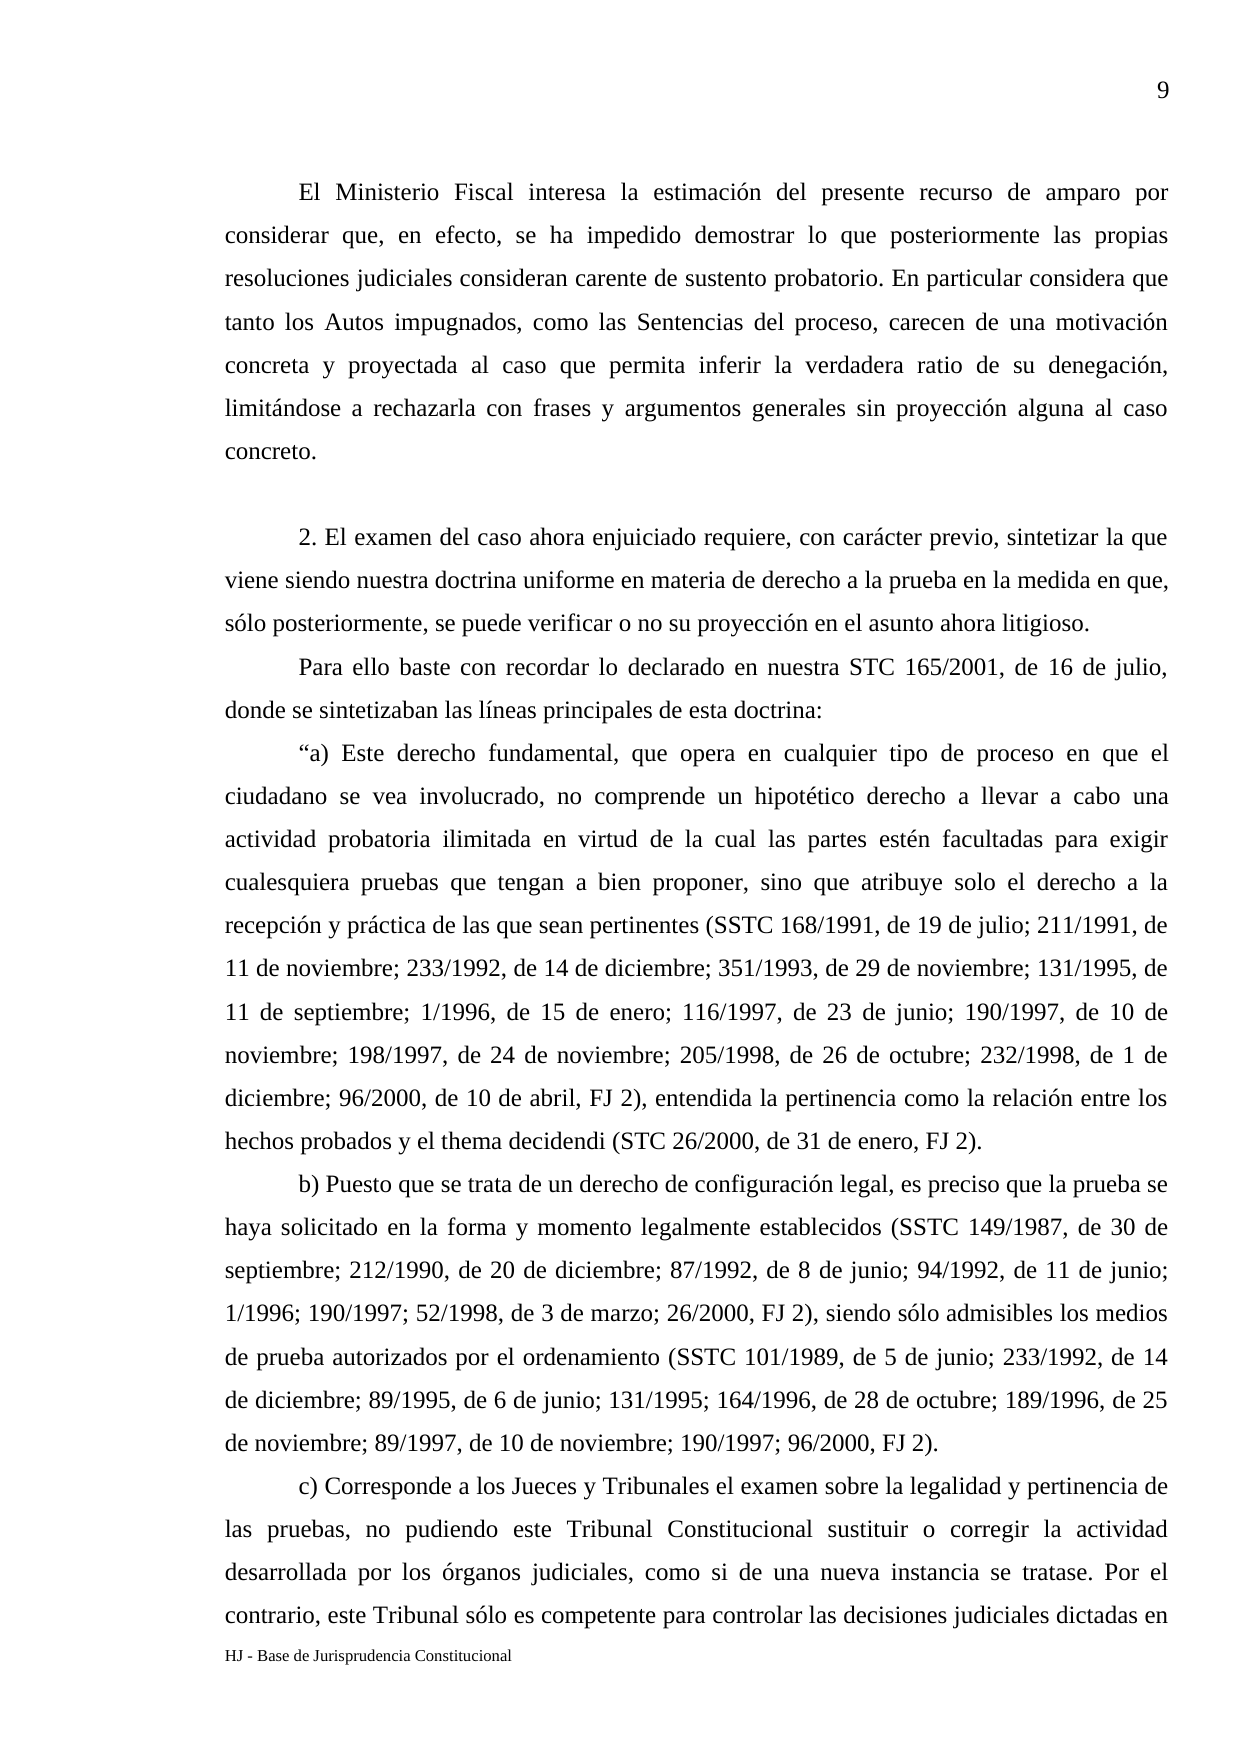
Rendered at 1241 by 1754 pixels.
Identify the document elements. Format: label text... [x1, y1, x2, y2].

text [224, 1471, 1169, 1629]
text El Ministerio Fiscal interesa la estimación del presente recurso de amparo por considerar que, en efecto, se ha impedido demostrar lo que posteriormente las propias resoluciones judiciales consideran carente de sustento probatorio. En particular considera que tanto los Autos impugnados, como las Sentencias del proceso, carecen de una motivación concreta y proyectada al caso que permita inferir la verdadera ratio de su denegación, limitándose a rechazarla con frases y argumentos generales sin proyección alguna al caso concreto. [224, 177, 1169, 465]
text 2. El examen del caso ahora enjuiciado requiere, con carácter previo, sintetizar la que viene siendo nuestra doctrina uniforme en materia de derecho a la prueba en la medida en que, sólo posteriormente, se puede verificar o no su proyección en el asunto ahora litigioso. [224, 522, 1169, 637]
text Para ello baste con recordar lo declarado en nuestra STC 165/2001, de 16 de julio, donde se sintetizaban las líneas principales de esta doctrina: [224, 652, 1169, 723]
text “a) Este derecho fundamental, que opera en cualquier tipo de proceso en que el ciudadano se vea involucrado, no comprende un hipotético derecho a llevar a cabo una actividad probatoria ilimitada en virtud de la cual las partes estén facultadas para exigir cualesquiera pruebas que tengan a bien proponer, sino que atribuye solo el derecho a la recepción y práctica de las que sean pertinentes (SSTC 168/1991, de 19 de julio; 211/1991, de 11 de noviembre; 233/1992, de 14 de diciembre; 351/1993, de 29 de noviembre; 131/1995, de 11 de septiembre; 1/1996, de 15 de enero; 116/1997, de 23 de junio; 190/1997, de 10 de noviembre; 198/1997, de 24 de noviembre; 205/1998, de 26 de octubre; 232/1998, de 1 de diciembre; 96/2000, de 10 de abril, FJ 2), entendida la pertinencia como la relación entre los hechos probados y el thema decidendi (STC 26/2000, de 31 de enero, FJ 2). [224, 738, 1169, 1155]
text b) Puesto que se trata de un derecho de configuración legal, es preciso que la prueba se haya solicitado en la forma y momento legalmente establecidos (SSTC 149/1987, de 30 de septiembre; 212/1990, de 20 de diciembre; 87/1992, de 8 de junio; 94/1992, de 11 de junio; 1/1996; 190/1997; 52/1998, de 3 de marzo; 26/2000, FJ 2), siendo sólo admisibles los medios de prueba autorizados por el ordenamiento (SSTC 101/1989, de 5 de junio; 233/1992, de 14 de diciembre; 89/1995, de 6 de junio; 131/1995; 164/1996, de 28 de octubre; 189/1996, de 25 de noviembre; 89/1997, de 10 de noviembre; 190/1997; 96/2000, FJ 2). [224, 1169, 1169, 1457]
